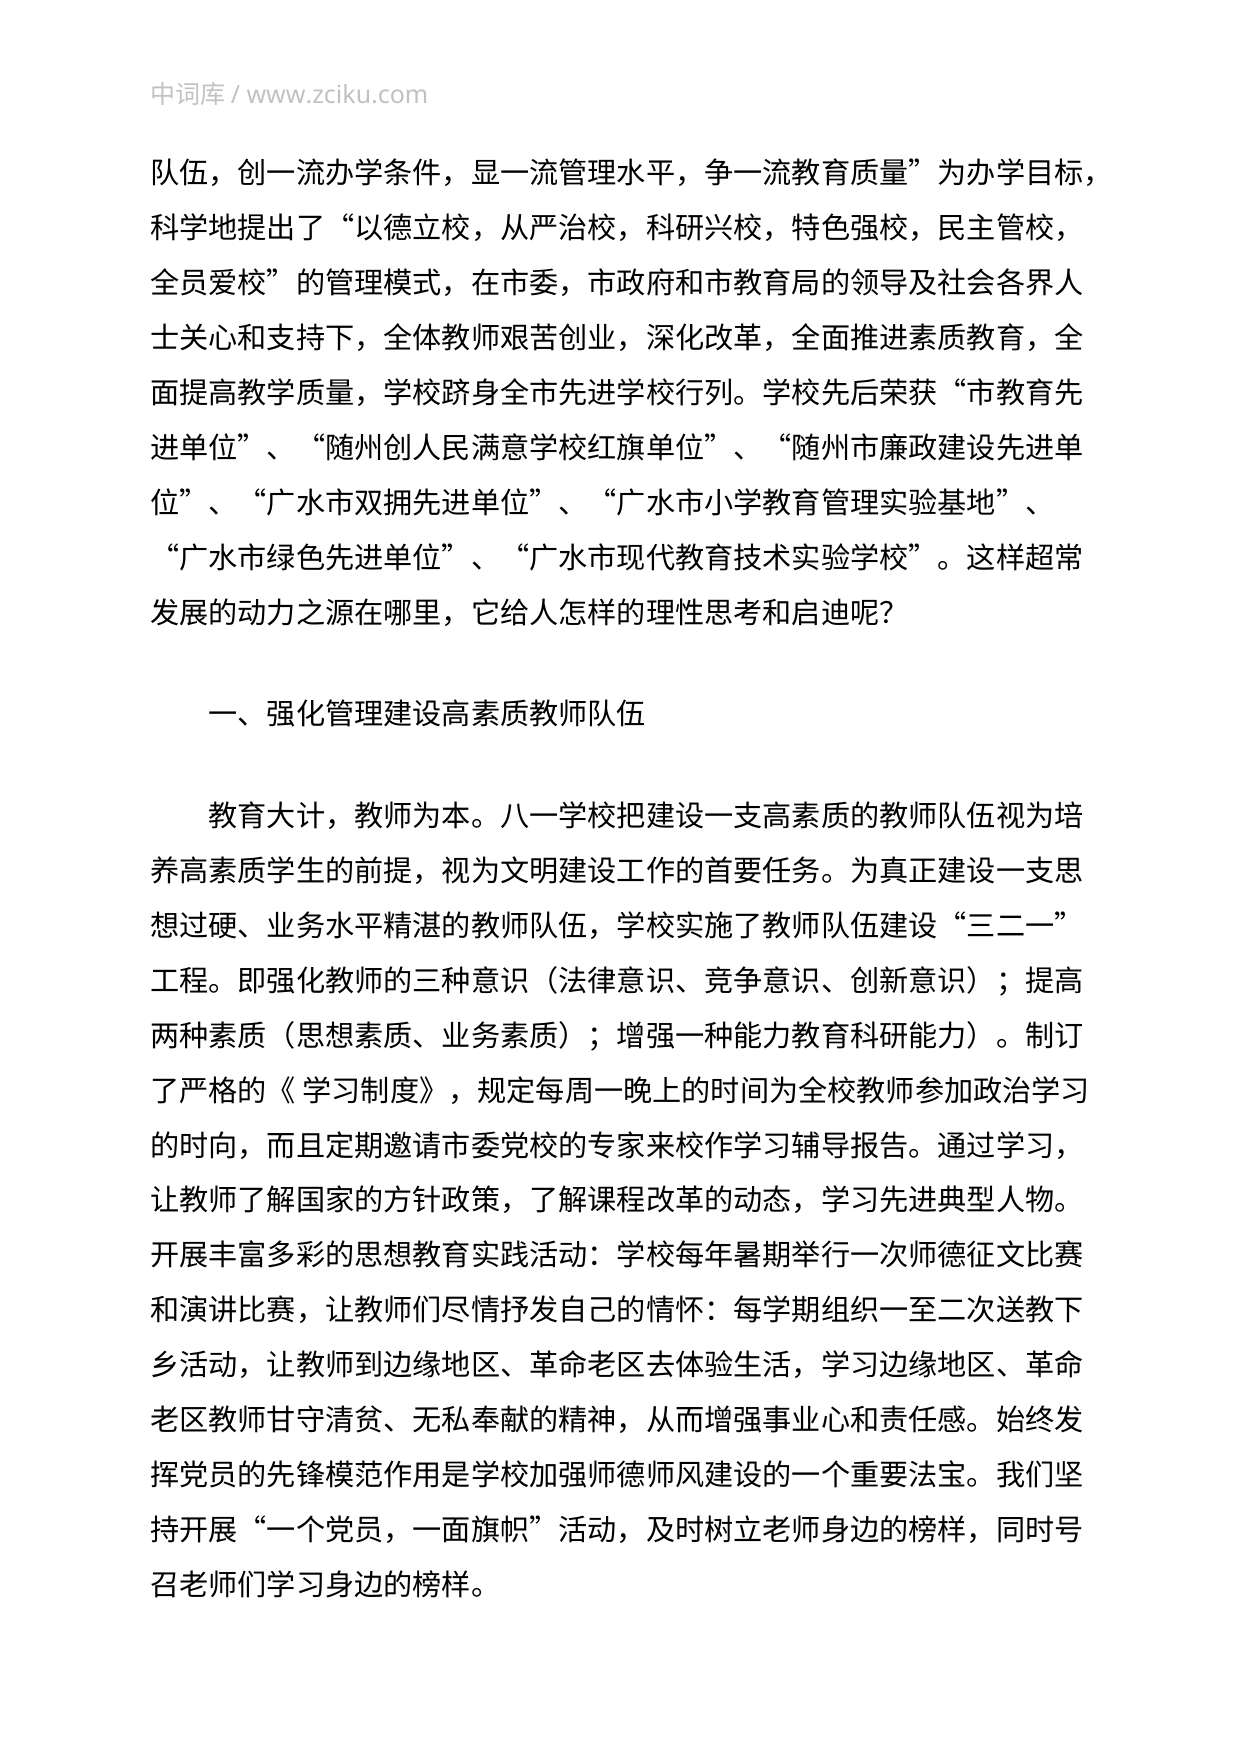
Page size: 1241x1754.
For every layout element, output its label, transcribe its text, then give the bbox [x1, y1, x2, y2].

text 一、强化管理建设高素质教师队伍 [150, 691, 1090, 733]
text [150, 150, 1090, 631]
text 教育大计，教师为本。八一学校把建设一支高素质的教师队伍视为培养高素质学生的前提，视为文明建设工作的首要任务。为真正建设一支思想过硬、业务水平精湛的教师队伍，学校实施了教师队伍建设“三二一”工程。即强化教师的三种意识（法律意识、竞争意识、创新意识）；提高两种素质（思想素质、业务素质）；增强一种能力教育科研能力）。制订了严格的《 学习制度》，规定每周一晚上的时间为全校教师参加政治学习的时向，而且定期邀请市委党校的专家来校作学习辅导报告。通过学习，让教师了解国家的方针政策，了解课程改革的动态，学习先进典型人物。开展丰富多彩的思想教育实践活动：学校每年暑期举行一次师德征文比赛和演讲比赛，让教师们尽情抒发自己的情怀：每学期组织一至二次送教下乡活动，让教师到边缘地区、革命老区去体验生活，学习边缘地区、革命老区教师甘守清贫、无私奉献的精神，从而增强事业心和责任感。始终发挥党员的先锋模范作用是学校加强师德师风建设的一个重要法宝。我们坚持开展“一个党员，一面旗帜”活动，及时树立老师身边的榜样，同时号召老师们学习身边的榜样。 [150, 793, 1090, 1603]
